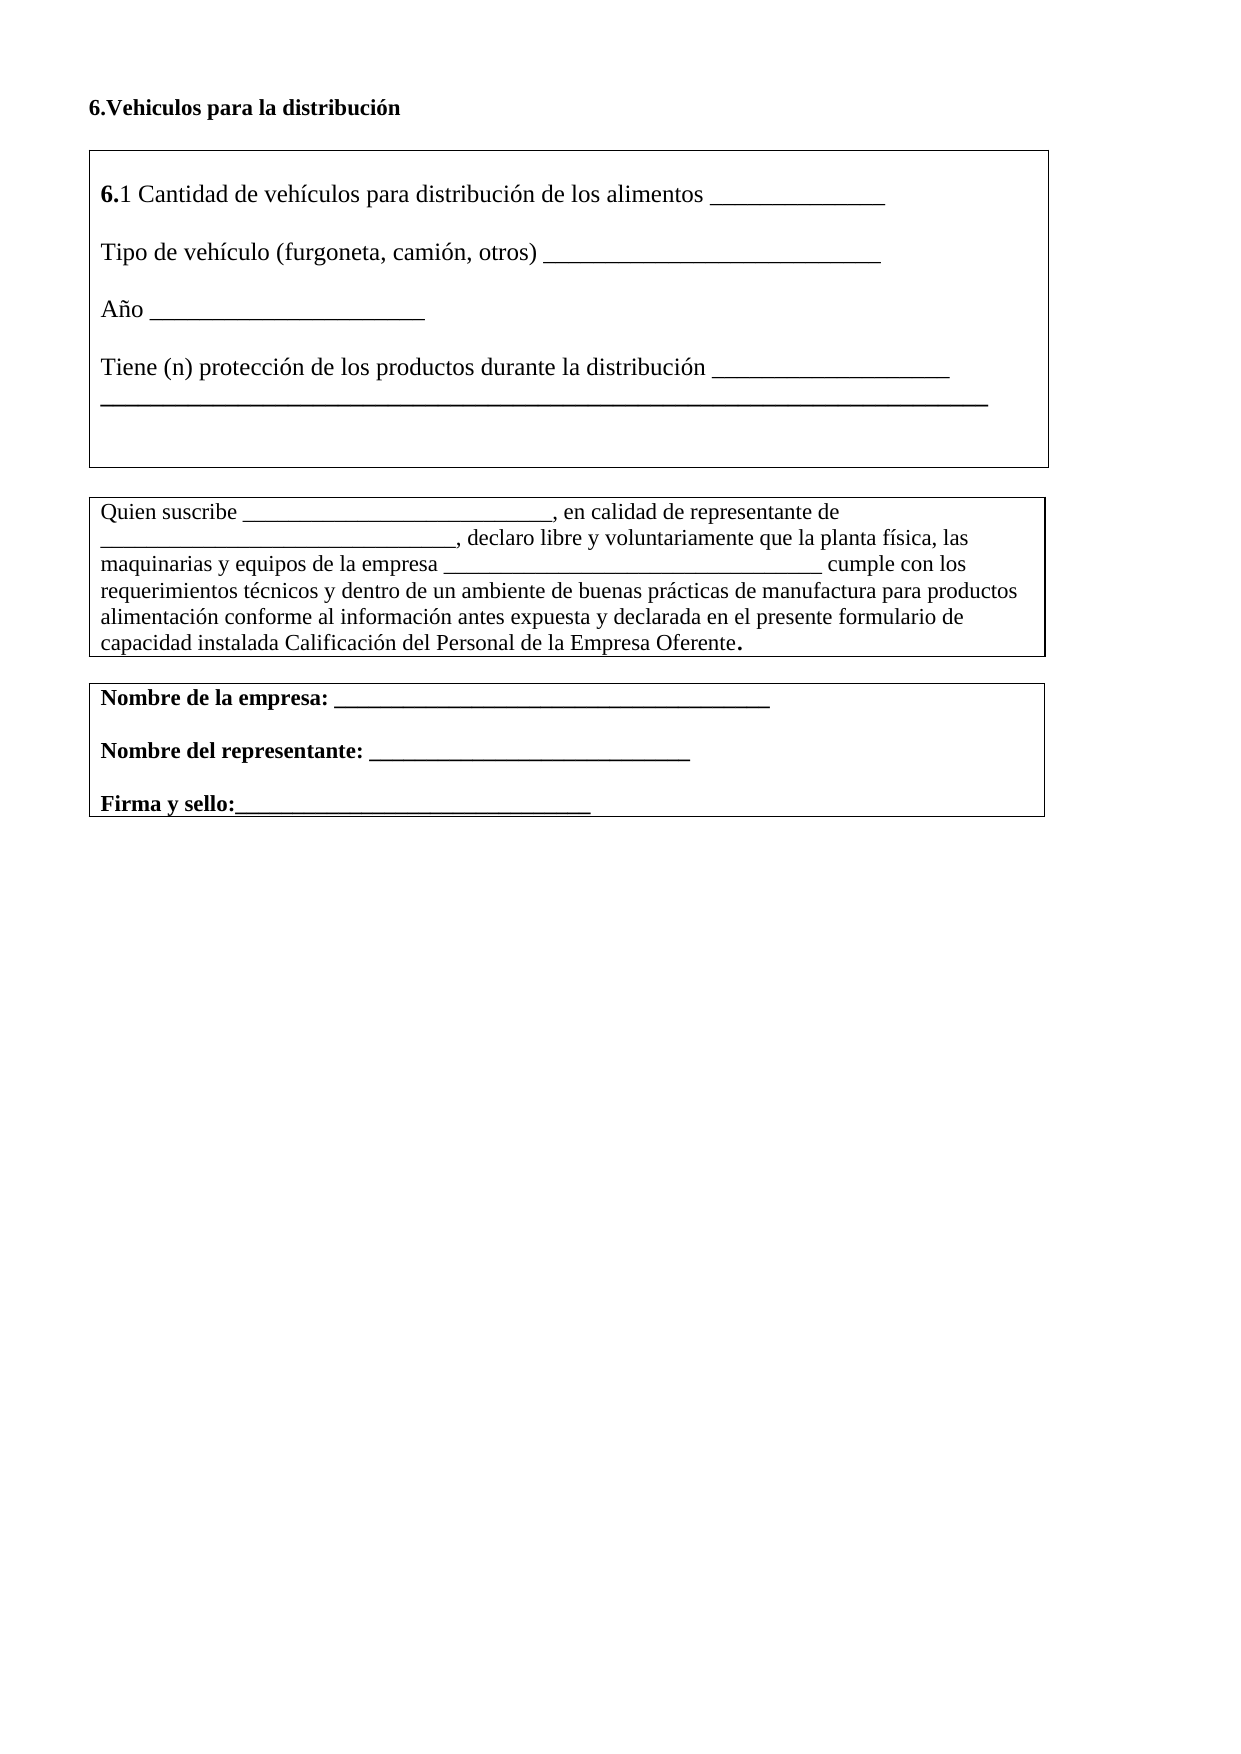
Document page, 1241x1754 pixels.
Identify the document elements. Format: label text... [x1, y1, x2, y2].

table_header 6.1 Cantidad de vehículos para distribución de los alimentos ______________ Tipo de vehículo (furgoneta, camión, otros) ___________________________ Año ______________________ Tiene (n) protección de los productos durante la distribución ___________________ _______________________________________________________________________ [90, 151, 1048, 467]
text 6.Vehiculos para la distribución [89, 94, 1146, 121]
table_header Quien suscribe ___________________________, en calidad de representante de _______________________________, declaro libre y voluntariamente que la planta física, las maquinarias y equipos de la empresa _________________________________ cumple con los requerimientos técnicos y dentro de un ambiente de buenas prácticas de manufactura para productos alimentación conforme al información antes expuesta y declarada en el presente formulario de capacidad instalada Calificación del Personal de la Empresa Oferente. [90, 498, 1044, 656]
table_header Nombre de la empresa: ______________________________________ Nombre del representante: ____________________________ Firma y sello:_______________________________ [90, 684, 1044, 816]
